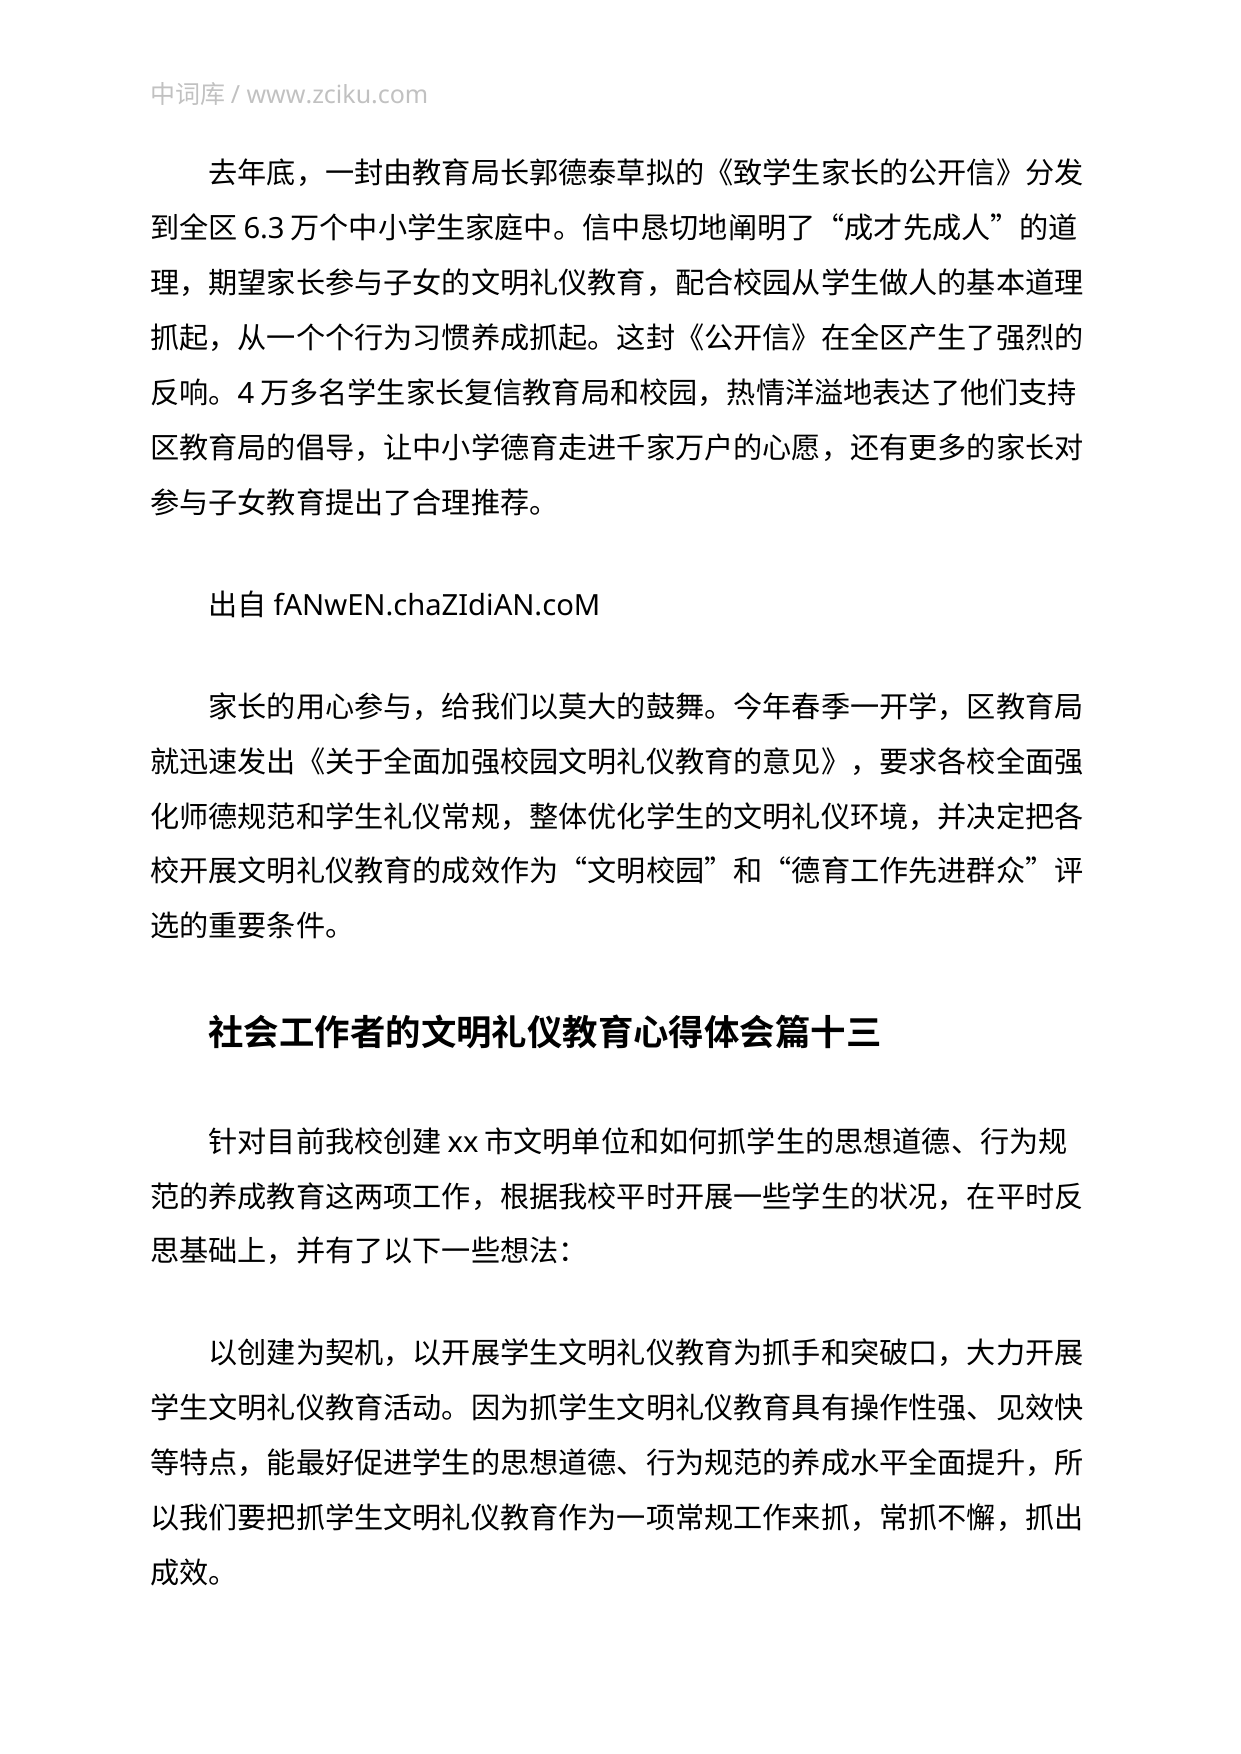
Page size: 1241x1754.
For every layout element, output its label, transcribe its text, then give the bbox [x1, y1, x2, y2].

text 针对目前我校创建xx市文明单位和如何抓学生的思想道德、行为规范的养成教育这两项工作，根据我校平时开展一些学生的状况，在平时反思基础上，并有了以下一些想法： [150, 1118, 1090, 1270]
text 以创建为契机，以开展学生文明礼仪教育为抓手和突破口，大力开展学生文明礼仪教育活动。因为抓学生文明礼仪教育具有操作性强、见效快等特点，能最好促进学生的思想道德、行为规范的养成水平全面提升，所以我们要把抓学生文明礼仪教育作为一项常规工作来抓，常抓不懈，抓出成效。 [150, 1330, 1090, 1592]
text 去年底，一封由教育局长郭德泰草拟的《致学生家长的公开信》分发到全区6.3万个中小学生家庭中。信中恳切地阐明了“成才先成人”的道理，期望家长参与子女的文明礼仪教育，配合校园从学生做人的基本道理抓起，从一个个行为习惯养成抓起。这封《公开信》在全区产生了强烈的反响。4万多名学生家长复信教育局和校园，热情洋溢地表达了他们支持区教育局的倡导，让中小学德育走进千家万户的心愿，还有更多的家长对参与子女教育提出了合理推荐。 [150, 150, 1090, 522]
text 出自 fANwEN.chaZIdiAN.coM [150, 581, 1090, 624]
text 社会工作者的文明礼仪教育心得体会篇十三 [150, 1005, 1090, 1056]
text 家长的用心参与，给我们以莫大的鼓舞。今年春季一开学，区教育局就迅速发出《关于全面加强校园文明礼仪教育的意见》，要求各校全面强化师德规范和学生礼仪常规，整体优化学生的文明礼仪环境，并决定把各校开展文明礼仪教育的成效作为“文明校园”和“德育工作先进群众”评选的重要条件。 [150, 683, 1090, 945]
